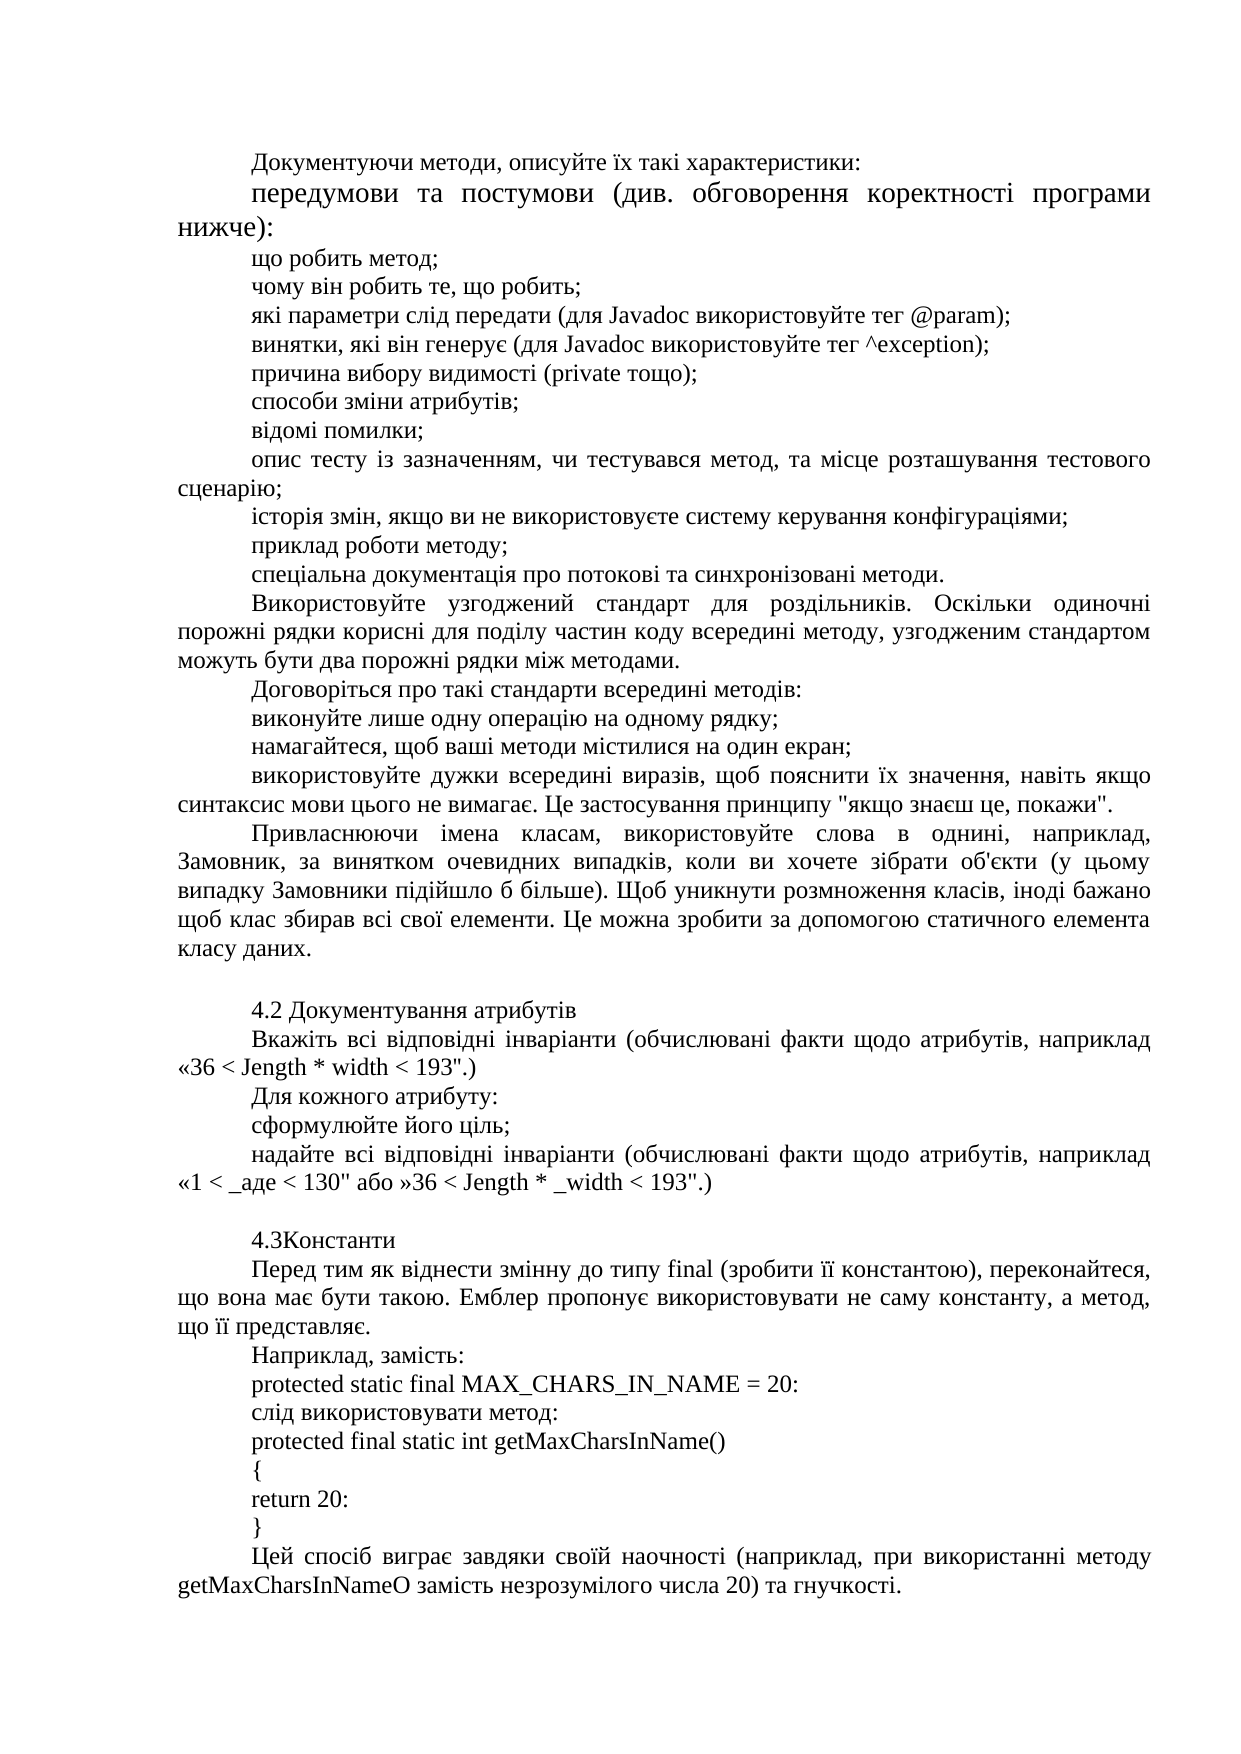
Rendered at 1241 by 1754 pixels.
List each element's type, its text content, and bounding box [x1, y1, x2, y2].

text відомі помилки; [177, 415, 1152, 444]
text Вкажіть всі відповідні інваріанти (обчислювані факти щодо атрибутів, наприклад «36 < Jength * width < 193''.) [177, 1024, 1152, 1081]
text які параметри слід передати (для Javadoc використовуйте тег @param); [177, 300, 1152, 329]
text } [177, 1512, 1152, 1541]
text способи зміни атрибутів; [177, 386, 1152, 415]
text Привласнюючи імена класам, використовуйте слова в однині, наприклад, Замовник, за винятком очевидних випадків, коли ви хочете зібрати об'єкти (у цьому випадку Замовники підійшло б більше). Щоб уникнути розмноження класів, іноді бажано щоб клас збирав всі свої елементи. Це можна зробити за допомогою статичного елемента класу даних. [177, 818, 1152, 961]
text намагайтеся, щоб ваші методи містилися на один екран; [177, 731, 1152, 760]
text Використовуйте узгоджений стандарт для роздільників. Оскільки одиночні порожні рядки корисні для поділу частин коду всередині методу, узгодженим стандартом можуть бути два порожні рядки між методами. [177, 588, 1152, 674]
text слід використовувати метод: [177, 1397, 1152, 1426]
text виконуйте лише одну операцію на одному рядку; [177, 703, 1152, 731]
text опис тесту із зазначенням, чи тестувався метод, та місце розташування тестового сценарію; [177, 444, 1152, 501]
text Перед тим як віднести змінну до типу final (зробити її константою), переконайтеся, що вона має бути такою. Емблер пропонує використовувати не саму константу, а метод, що її представляє. [177, 1254, 1152, 1340]
text надайте всі відповідні інваріанти (обчислювані факти щодо атрибутів, наприклад «1 < _аде ​​< 130" або »36 < Jength * _width < 193".) [177, 1139, 1152, 1196]
text return 20: [177, 1484, 1152, 1512]
text Для кожного атрибуту: [177, 1081, 1152, 1110]
text причина вибору видимості (private тощо); [177, 358, 1152, 386]
text винятки, які він генерує (для Javadoc використовуйте тег ^exception); [177, 329, 1152, 358]
text використовуйте дужки всередині виразів, щоб пояснити їх значення, навіть якщо синтаксис мови цього не вимагає. Це застосування принципу "якщо знаєш це, покажи". [177, 760, 1152, 818]
text protected final static int getMaxCharsInName() [177, 1426, 1152, 1455]
text чому він робить те, що робить; [177, 271, 1152, 300]
text 4.3Константи [177, 1225, 1152, 1254]
text спеціальна документація про потокові та синхронізовані методи. [177, 559, 1152, 588]
text передумови та постумови (див. обговорення коректності програми нижче): [177, 176, 1152, 243]
text { [177, 1455, 1152, 1484]
text 4.2 Документування атрибутів [177, 995, 1152, 1024]
text Документуючи методи, описуйте їх такі характеристики: [177, 147, 1152, 176]
text сформулюйте його ціль; [177, 1110, 1152, 1139]
text приклад роботи методу; [177, 530, 1152, 559]
text що робить метод; [177, 243, 1152, 271]
text protected static final MAX_CHARS_IN_NAME = 20: [177, 1369, 1152, 1397]
text Договоріться про такі стандарти всередині методів: [177, 674, 1152, 703]
text історія змін, якщо ви не використовуєте систему керування конфігураціями; [177, 501, 1152, 530]
text Наприклад, замість: [177, 1340, 1152, 1369]
text Цей спосіб виграє завдяки своїй наочності (наприклад, при використанні методу getMaxCharsInNameO замість незрозумілого числа 20) та гнучкості. [177, 1541, 1152, 1599]
